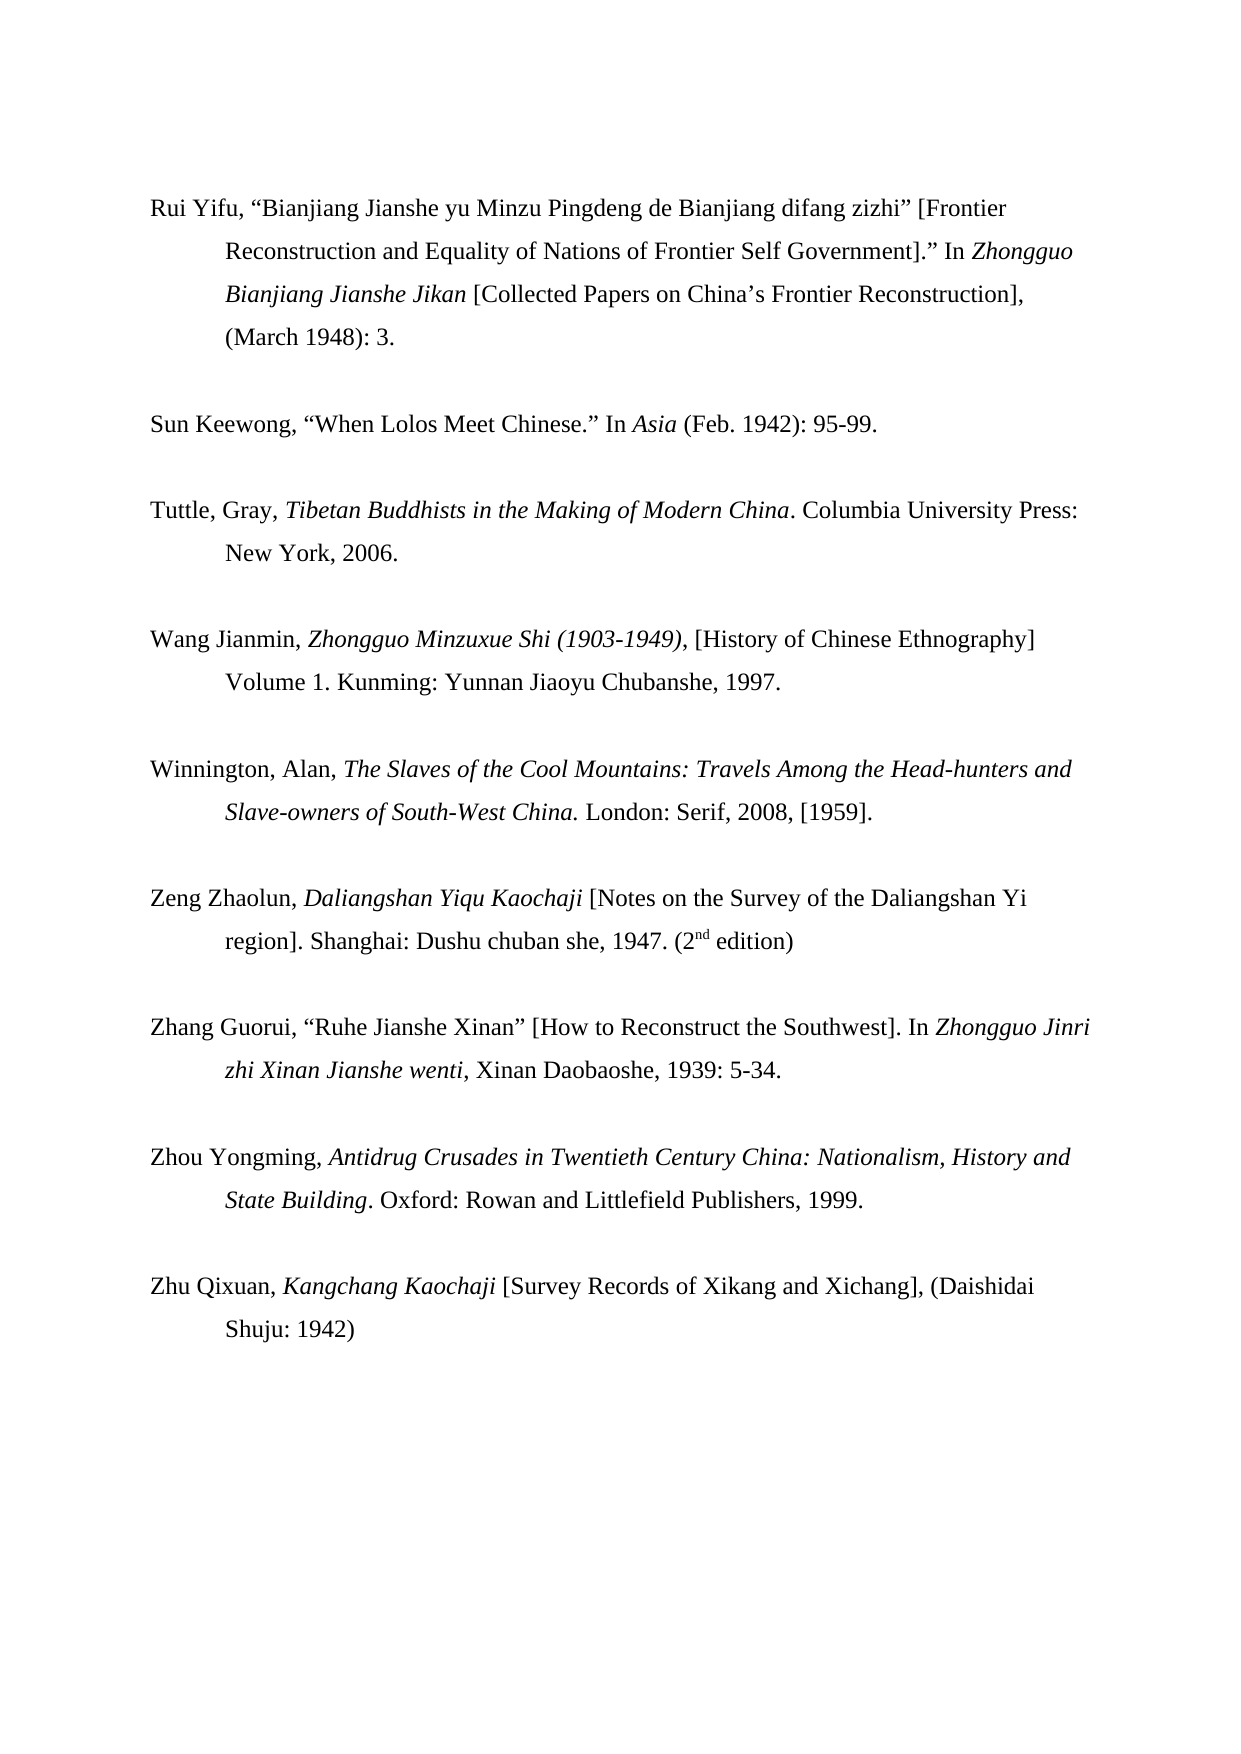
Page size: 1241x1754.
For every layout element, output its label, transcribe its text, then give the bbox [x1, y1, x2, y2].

text Sun Keewong, “When Lolos Meet Chinese.” In Asia (Feb. 1942): 95-99. [150, 409, 1090, 437]
text Winnington, Alan, The Slaves of the Cool Mountains: Travels Among the Head-hunters and Slave-owners of South-West China. London: Serif, 2008, [1959]. [150, 754, 1090, 826]
text Rui Yifu, “Bianjiang Jianshe yu Minzu Pingdeng de Bianjiang difang zizhi” [Frontier Reconstruction and Equality of Nations of Frontier Self Government].” In Zhongguo Bianjiang Jianshe Jikan [Collected Papers on China’s Frontier Reconstruction], (March 1948): 3. [150, 193, 1090, 351]
text Zhu Qixuan, Kangchang Kaochaji [Survey Records of Xikang and Xichang], (Daishidai Shuju: 1942) [150, 1271, 1090, 1343]
text Zhang Guorui, “Ruhe Jianshe Xinan” [How to Reconstruct the Southwest]. In Zhongguo Jinri zhi Xinan Jianshe wenti, Xinan Daobaoshe, 1939: 5-34. [150, 1012, 1090, 1084]
text Zhou Yongming, Antidrug Crusades in Twentieth Century China: Nationalism, History and State Building. Oxford: Rowan and Littlefield Publishers, 1999. [150, 1142, 1090, 1214]
text Tuttle, Gray, Tibetan Buddhists in the Making of Modern China. Columbia University Press: New York, 2006. [150, 495, 1090, 567]
text Zeng Zhaolun, Daliangshan Yiqu Kaochaji [Notes on the Survey of the Daliangshan Yi region]. Shanghai: Dushu chuban she, 1947. (2nd edition) [150, 883, 1090, 955]
text Wang Jianmin, Zhongguo Minzuxue Shi (1903-1949), [History of Chinese Ethnography] Volume 1. Kunming: Yunnan Jiaoyu Chubanshe, 1997. [150, 624, 1090, 696]
